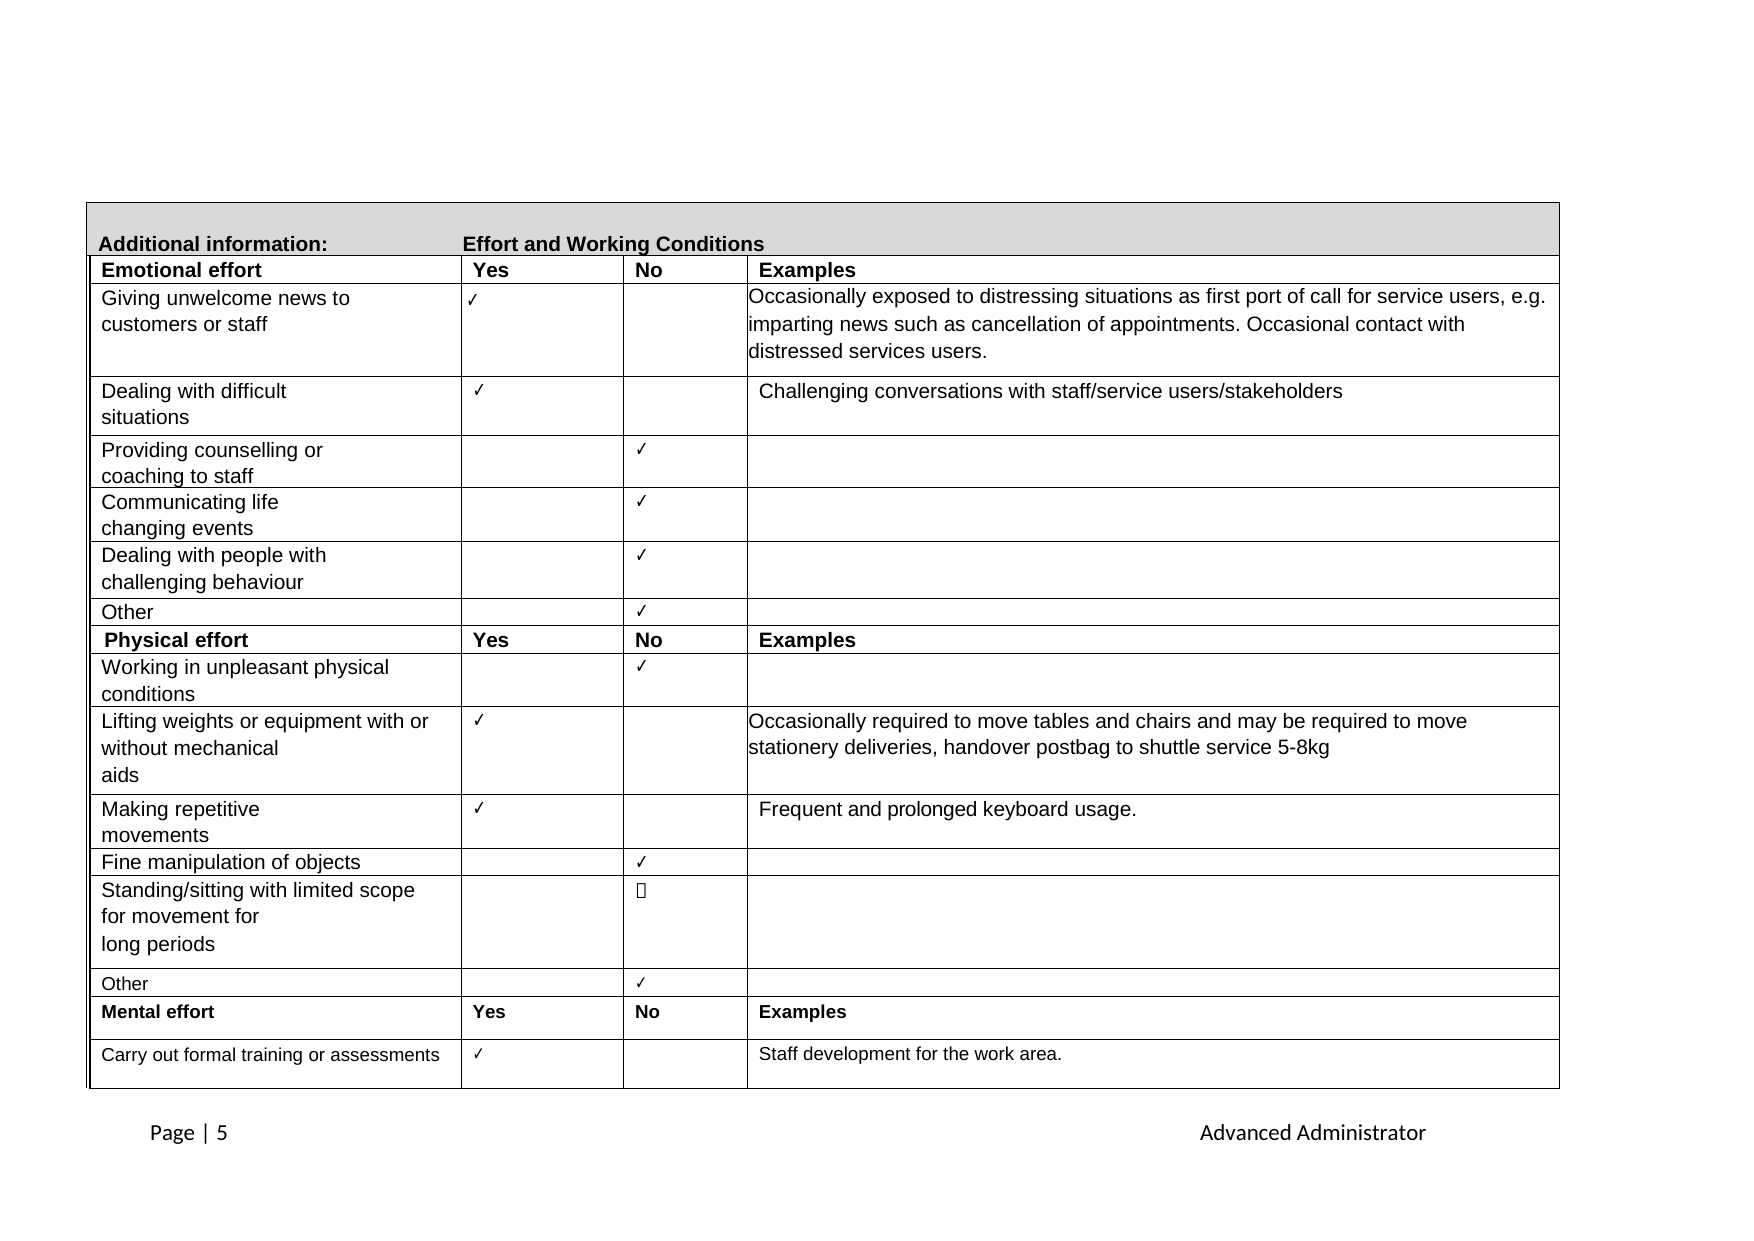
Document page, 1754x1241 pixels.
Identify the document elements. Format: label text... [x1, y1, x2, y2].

table_cell [748, 488, 1559, 541]
table_cell ✓ [624, 654, 747, 706]
table_cell ✓ [624, 436, 747, 487]
table_cell [748, 436, 1559, 487]
table_cell Dealing with people with challenging behaviour [91, 542, 461, 597]
table_cell Fine manipulation of objects [91, 849, 461, 875]
table_cell No [624, 256, 747, 283]
table_header Additional information: Effort and Working Conditions [87, 203, 1559, 255]
table_cell ✓ [624, 849, 747, 875]
table_cell Communicating life changing events [91, 488, 461, 541]
table_cell [748, 542, 1559, 597]
table_cell ✓ [462, 707, 623, 794]
table_cell ✓ [624, 542, 747, 597]
table_cell ✓ [624, 488, 747, 541]
table_cell [462, 488, 623, 541]
table_cell Working in unpleasant physical conditions [91, 654, 461, 706]
table_cell ✓ [462, 377, 623, 435]
table_cell Making repetitive movements [91, 795, 461, 848]
table_cell [462, 849, 623, 875]
table_cell Dealing with difficult situations [91, 377, 461, 435]
table_cell Examples [748, 256, 1559, 283]
table_cell [624, 284, 747, 376]
table_cell Emotional effort [91, 256, 461, 283]
table_cell [462, 969, 623, 996]
table_cell Frequent and prolonged keyboard usage. [748, 795, 1559, 848]
table_cell Other [91, 599, 461, 625]
table_cell ✓ [462, 795, 623, 848]
table_cell ✓ [462, 1040, 623, 1087]
table_cell Examples [748, 626, 1559, 652]
table_cell Challenging conversations with staff/service users/stakeholders [748, 377, 1559, 435]
table_cell ✓ [624, 599, 747, 625]
table_cell [462, 654, 623, 706]
table_cell Yes [462, 997, 623, 1039]
table_cell [748, 654, 1559, 706]
table_cell ✓ [462, 284, 623, 376]
table_cell [462, 599, 623, 625]
table_cell Occasionally required to move tables and chairs and may be required to move stationery deliveries, handover postbag to shuttle service 5-8kg [748, 707, 1559, 794]
table_cell No [624, 997, 747, 1039]
table_cell Providing counselling or coaching to staff [91, 436, 461, 487]
table_cell No [624, 626, 747, 652]
table_cell Yes [462, 256, 623, 283]
table_cell Standing/sitting with limited scope for movement for long periods [91, 876, 461, 968]
table_cell [462, 542, 623, 597]
table_cell Carry out formal training or assessments [91, 1040, 461, 1087]
table_cell Physical effort [91, 626, 461, 652]
table_cell [624, 1040, 747, 1087]
table_cell Giving unwelcome news to customers or staff [91, 284, 461, 376]
table_cell [624, 707, 747, 794]
table_cell Occasionally exposed to distressing situations as first port of call for service users, e.g. imparting news such as cancellation of appointments. Occasional contact with distressed services users. [748, 284, 1559, 376]
table_cell [462, 436, 623, 487]
table_cell Lifting weights or equipment with or without mechanical aids [91, 707, 461, 794]
table_cell ✓ [624, 969, 747, 996]
table_cell [462, 876, 623, 968]
table_cell Other [91, 969, 461, 996]
table_cell [748, 849, 1559, 875]
table_cell Staff development for the work area. [748, 1040, 1559, 1087]
table_cell [624, 795, 747, 848]
table_cell Yes [462, 626, 623, 652]
table_cell [748, 969, 1559, 996]
table_cell [748, 599, 1559, 625]
table_cell  [624, 876, 747, 968]
table_cell [624, 377, 747, 435]
table_cell Mental effort [91, 997, 461, 1039]
table_cell Examples [748, 997, 1559, 1039]
table_cell [748, 876, 1559, 968]
